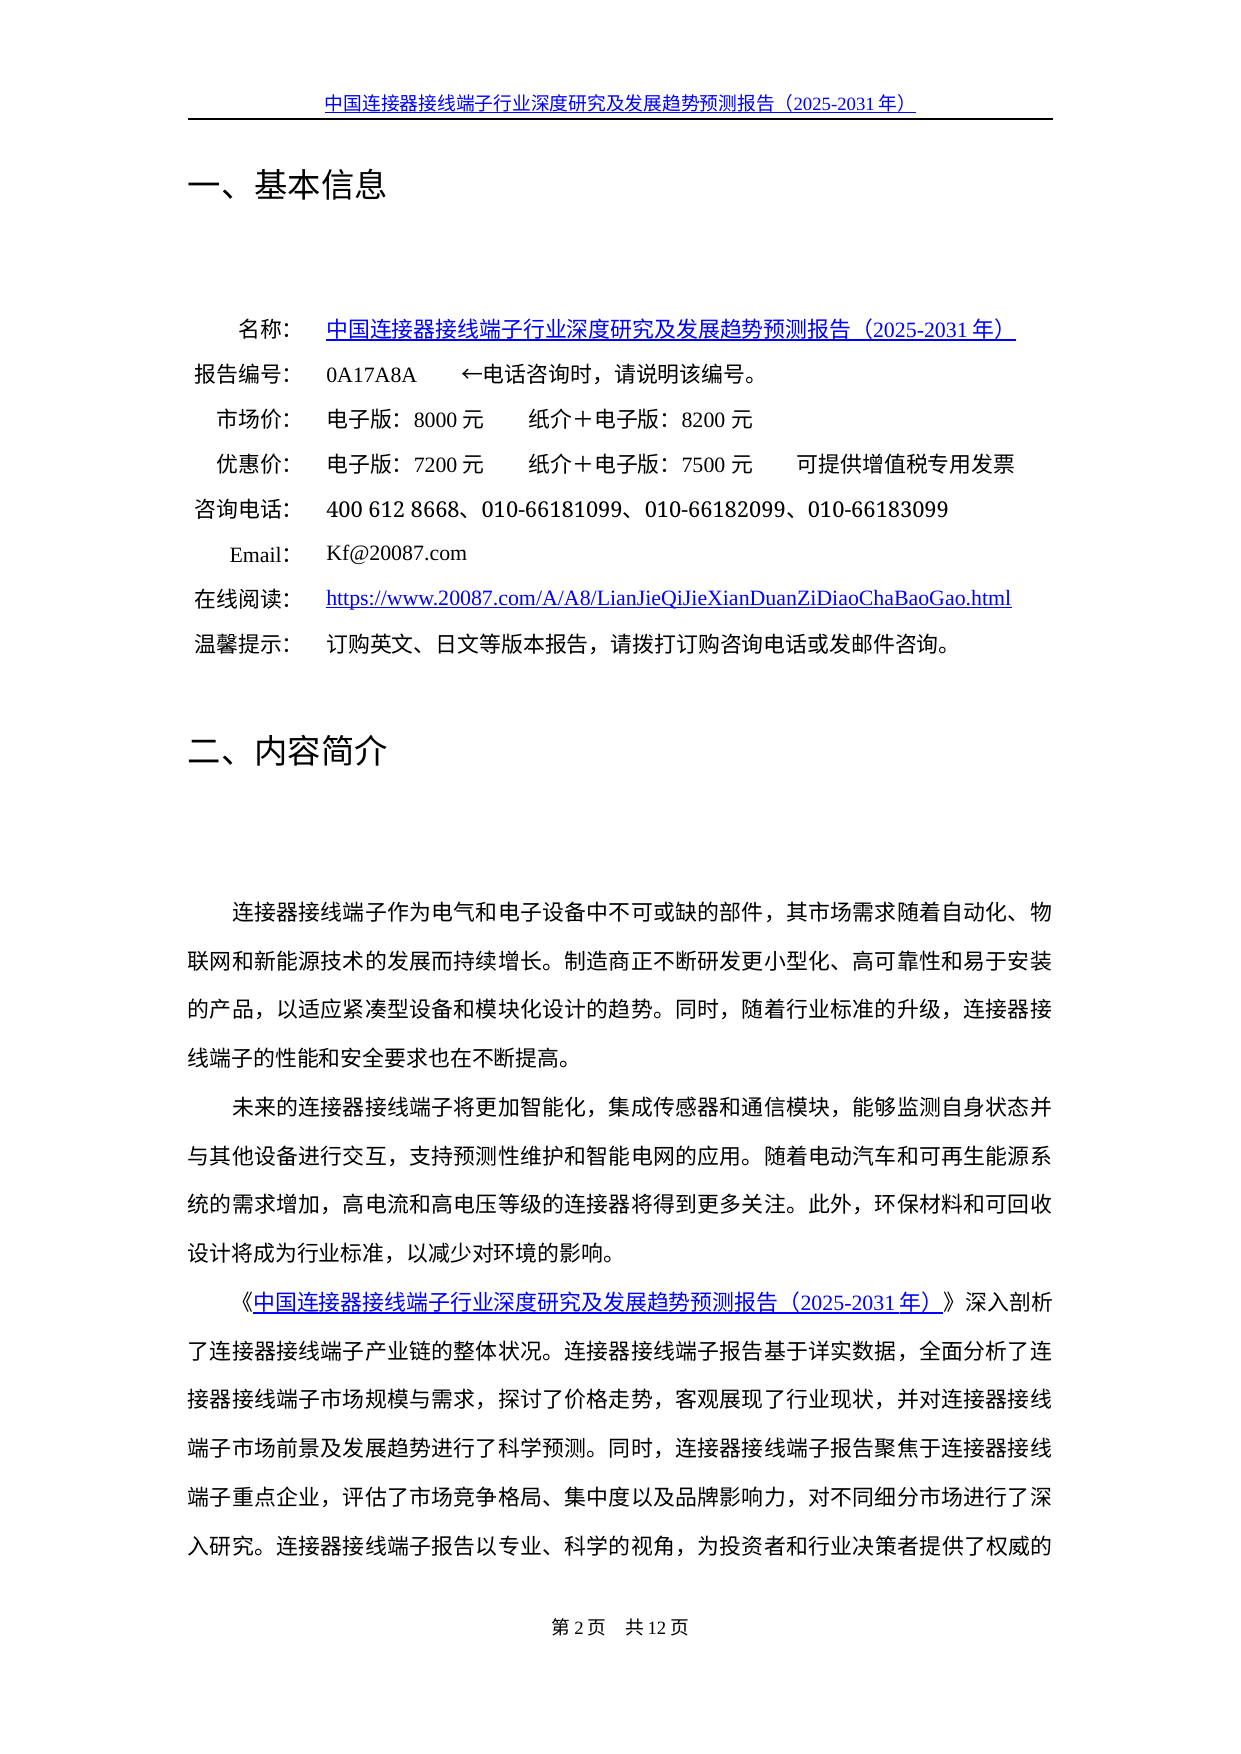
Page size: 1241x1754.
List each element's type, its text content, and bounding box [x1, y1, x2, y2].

table_cell 订购英文、日文等版本报告，请拨打订购咨询电话或发邮件咨询。 [315, 627, 1073, 672]
table_cell 0A17A8A ←电话咨询时，请说明该编号。 [315, 357, 1073, 402]
table_cell 电子版：8000 元 纸介＋电子版：8200 元 [315, 402, 1073, 447]
table_cell 市场价： [167, 402, 315, 447]
table_cell 在线阅读： [167, 582, 315, 627]
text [187, 894, 1053, 1561]
table_cell 电子版：7200 元 纸介＋电子版：7500 元 可提供增值税专用发票 [315, 447, 1073, 492]
table_cell 400 612 8668、010-66181099、010-66182099、010-66183099 [315, 492, 1073, 537]
table_cell 优惠价： [167, 447, 315, 492]
table_cell [315, 582, 1073, 627]
table_cell 温馨提示： [167, 627, 315, 672]
title 一、基本信息 [187, 150, 1053, 215]
table_cell Email： [167, 537, 315, 582]
table_cell 咨询电话： [167, 492, 315, 537]
table_cell 报告编号： [167, 357, 315, 402]
table_cell Kf@20087.com [315, 537, 1073, 582]
table_header 名称： [167, 312, 315, 357]
table_header 中国连接器接线端子行业深度研究及发展趋势预测报告（2025-2031年） [315, 312, 1073, 357]
title 二、内容简介 [187, 717, 1053, 782]
